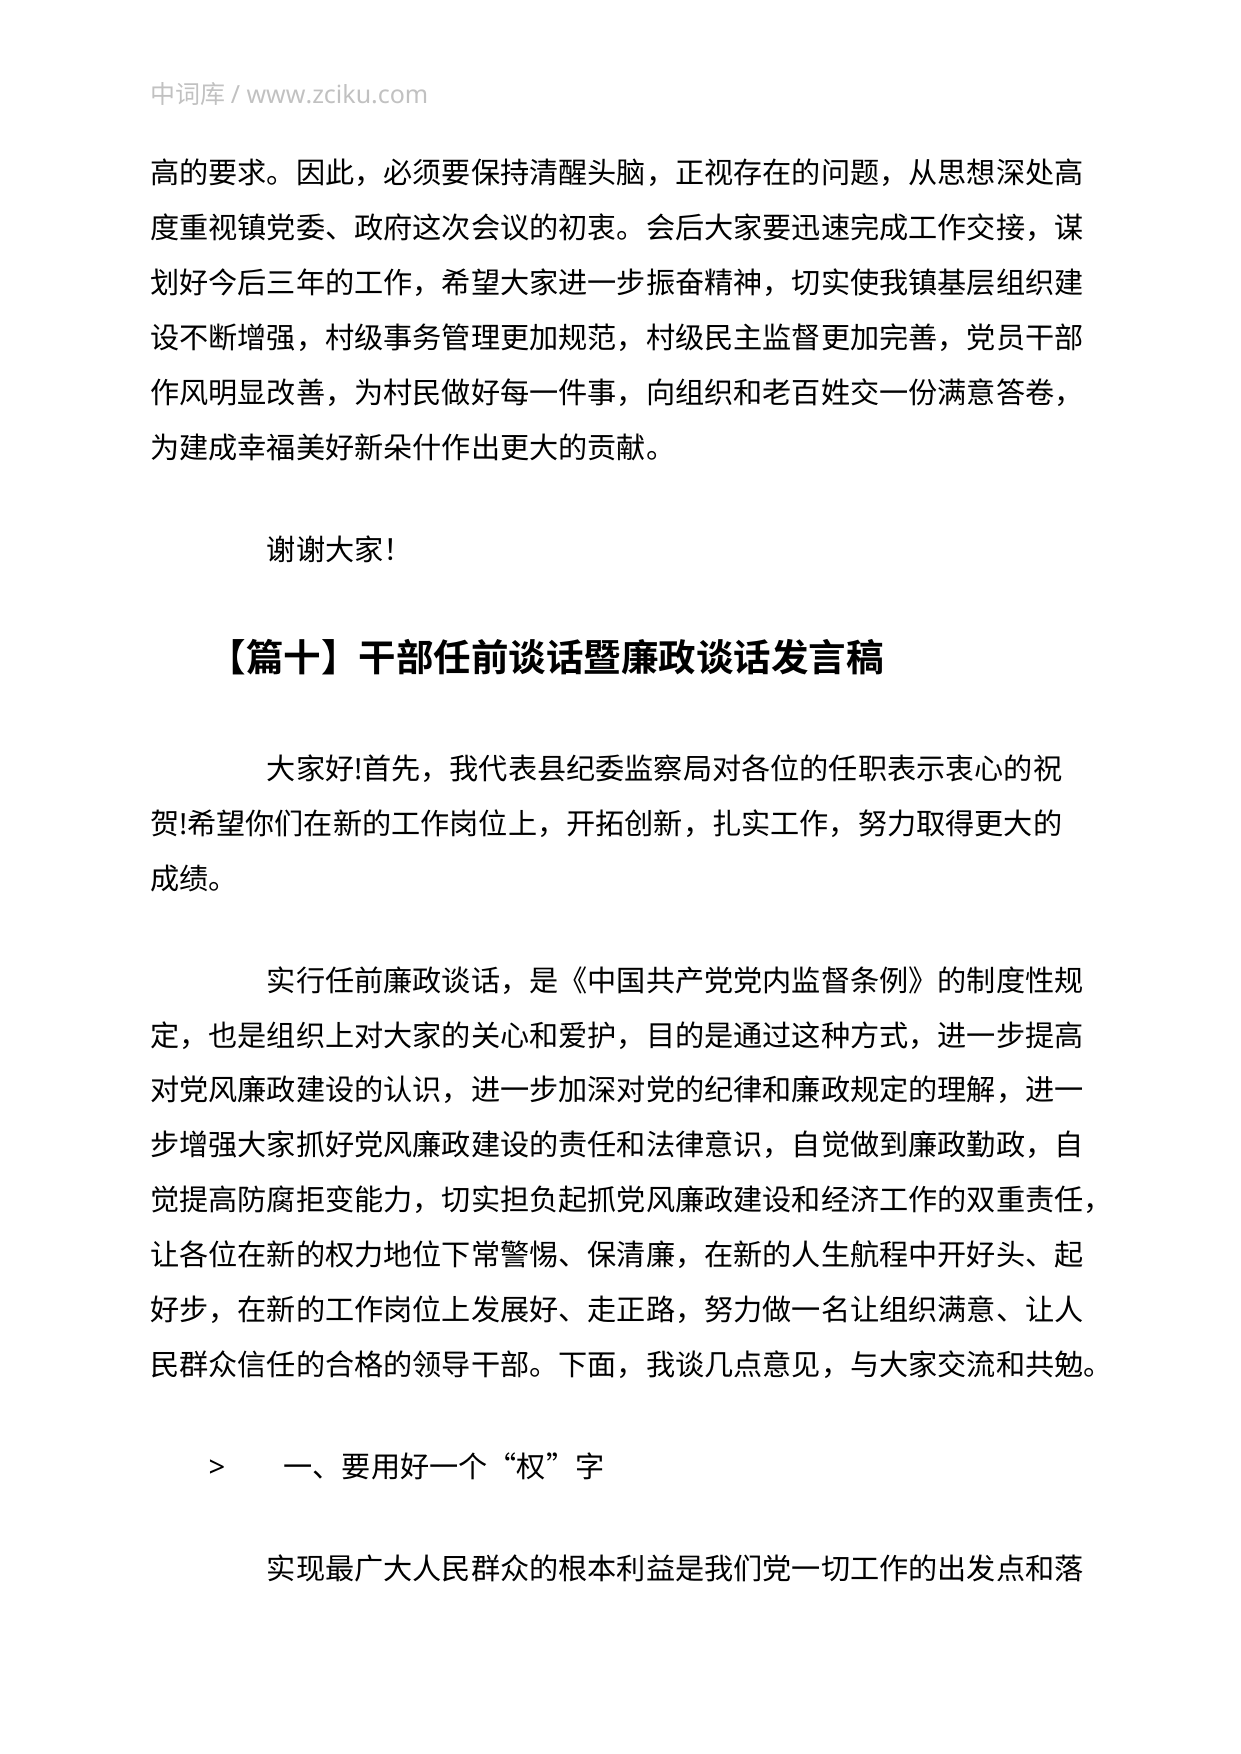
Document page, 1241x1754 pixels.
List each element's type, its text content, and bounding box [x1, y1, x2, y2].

text 【篇十】干部任前谈话暨廉政谈话发言稿 [150, 628, 1090, 682]
text 实行任前廉政谈话，是《中国共产党党内监督条例》的制度性规定，也是组织上对大家的关心和爱护，目的是通过这种方式，进一步提高对党风廉政建设的认识，进一步加深对党的纪律和廉政规定的理解，进一步增强大家抓好党风廉政建设的责任和法律意识，自觉做到廉政勤政，自觉提高防腐拒变能力，切实担负起抓党风廉政建设和经济工作的双重责任，让各位在新的权力地位下常警惕、保清廉，在新的人生航程中开好头、起好步，在新的工作岗位上发展好、走正路，努力做一名让组织满意、让人民群众信任的合格的领导干部。下面，我谈几点意见，与大家交流和共勉。 [150, 957, 1090, 1384]
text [150, 150, 1090, 467]
text 大家好!首先，我代表县纪委监察局对各位的任职表示衷心的祝贺!希望你们在新的工作岗位上，开拓创新，扎实工作，努力取得更大的成绩。 [150, 745, 1090, 898]
text > 一、要用好一个“权”字 [150, 1443, 1090, 1486]
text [150, 1545, 1090, 1587]
text 谢谢大家！ [150, 526, 1090, 568]
